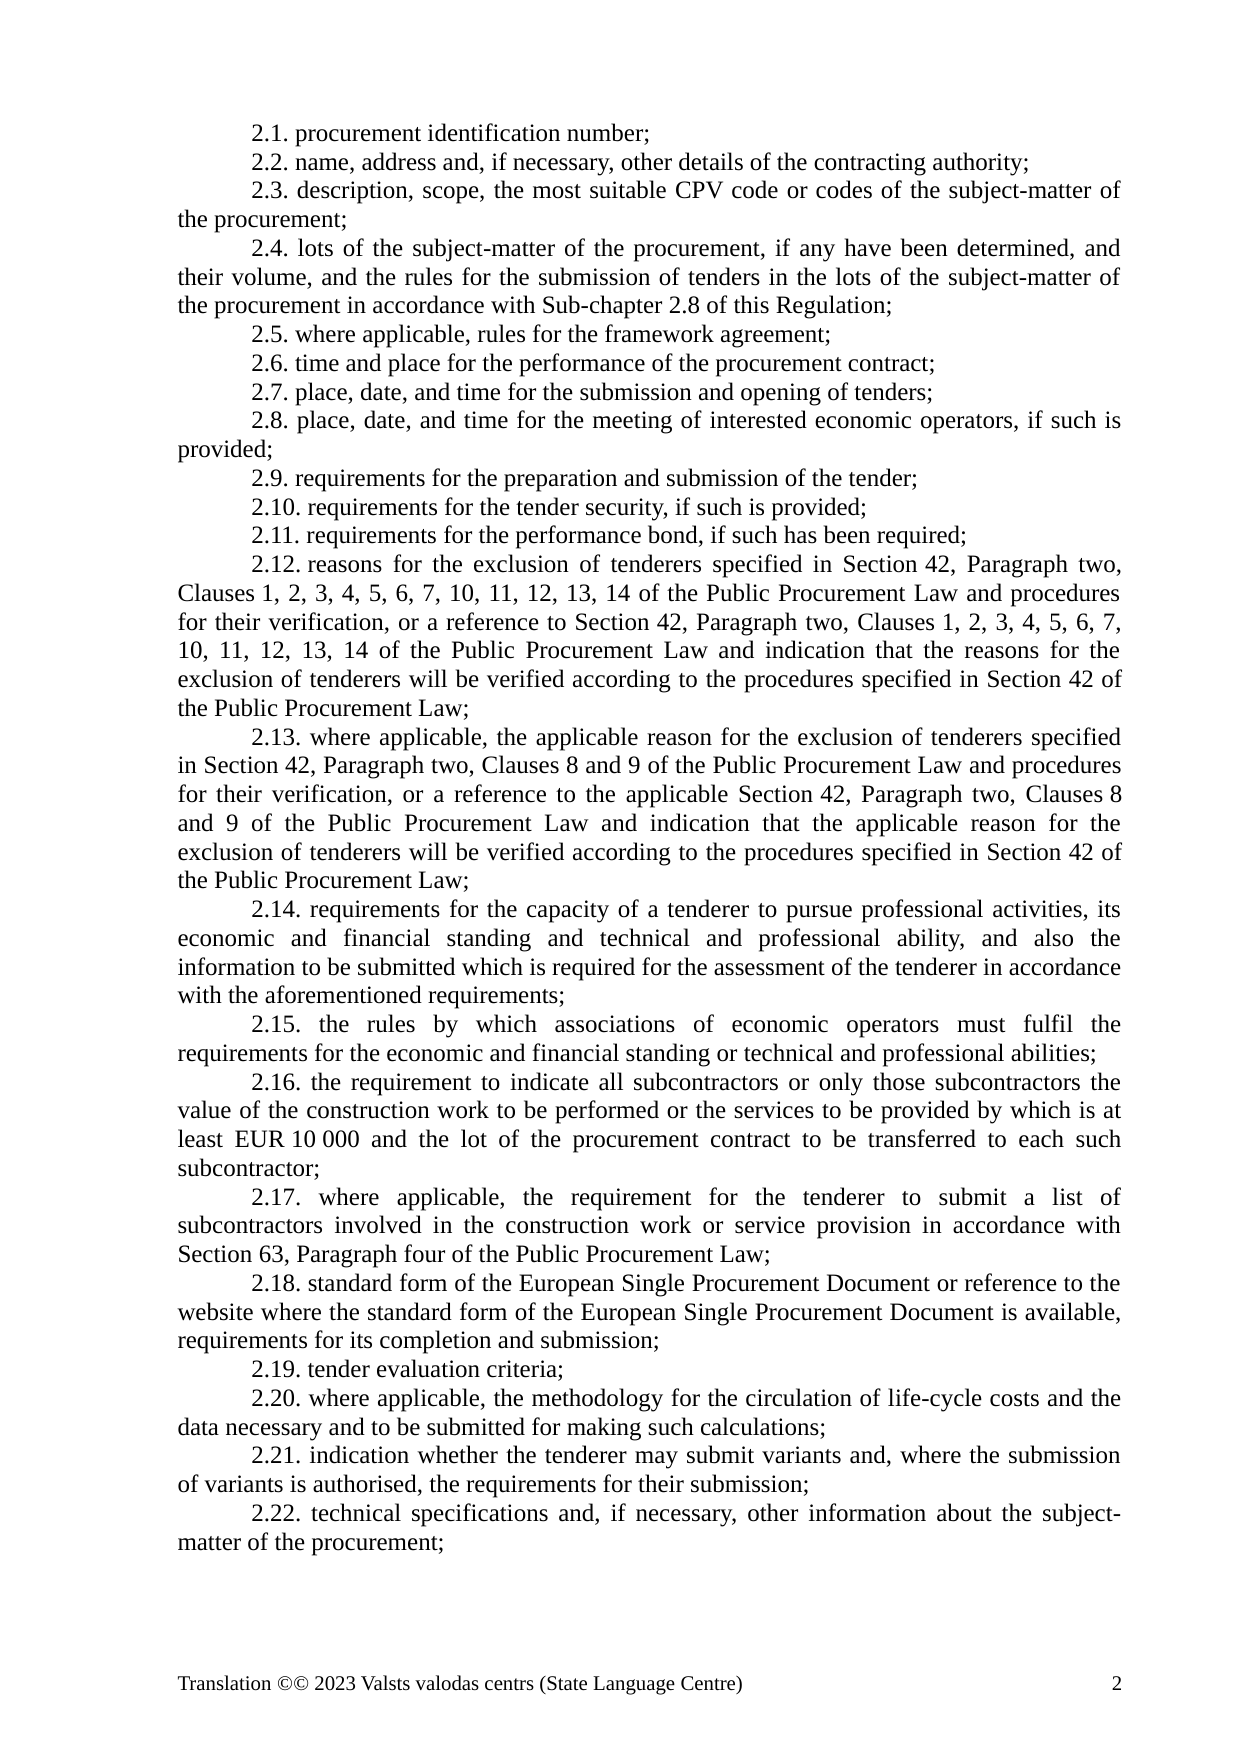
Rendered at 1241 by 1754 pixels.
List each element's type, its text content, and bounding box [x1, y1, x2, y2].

text 2.8. place, date, and time for the meeting of interested economic operators, if such is provided; [177, 406, 1122, 463]
text 2.12. reasons for the exclusion of tenderers specified in Section 42, Paragraph two, Clauses 1, 2, 3, 4, 5, 6, 7, 10, 11, 12, 13, 14 of the Public Procurement Law and procedures for their verification, or a reference to Section 42, Paragraph two, Clauses 1, 2, 3, 4, 5, 6, 7, 10, 11, 12, 13, 14 of the Public Procurement Law and indication that the reasons for the exclusion of tenderers will be verified according to the procedures specified in Section 42 of the Public Procurement Law; [177, 549, 1122, 722]
text 2.4. lots of the subject-matter of the procurement, if any have been determined, and their volume, and the rules for the submission of tenders in the lots of the subject-matter of the procurement in accordance with Sub-chapter 2.8 of this Regulation; [177, 233, 1122, 319]
text 2.11. requirements for the performance bond, if such has been required; [177, 521, 1122, 549]
text 2.16. the requirement to indicate all subcontractors or only those subcontractors the value of the construction work to be performed or the services to be provided by which is at least EUR 10 000 and the lot of the procurement contract to be transferred to each such subcontractor; [177, 1067, 1122, 1182]
text 2.17. where applicable, the requirement for the tenderer to submit a list of subcontractors involved in the construction work or service provision in accordance with Section 63, Paragraph four of the Public Procurement Law; [177, 1182, 1122, 1268]
text 2.15. the rules by which associations of economic operators must fulfil the requirements for the economic and financial standing or technical and professional abilities; [177, 1009, 1122, 1067]
text 2.2. name, address and, if necessary, other details of the contracting authority; [177, 147, 1122, 176]
text 2.14. requirements for the capacity of a tenderer to pursue professional activities, its economic and financial standing and technical and professional ability, and also the information to be submitted which is required for the assessment of the tenderer in accordance with the aforementioned requirements; [177, 894, 1122, 1009]
text 2.19. tender evaluation criteria; [177, 1354, 1122, 1383]
text 2.6. time and place for the performance of the procurement contract; [177, 348, 1122, 377]
text 2.9. requirements for the preparation and submission of the tender; [177, 463, 1122, 492]
text 2.7. place, date, and time for the submission and opening of tenders; [177, 377, 1122, 406]
text 2.1. procurement identification number; [177, 118, 1122, 147]
text 2.20. where applicable, the methodology for the circulation of life-cycle costs and the data necessary and to be submitted for making such calculations; [177, 1383, 1122, 1441]
text 2.13. where applicable, the applicable reason for the exclusion of tenderers specified in Section 42, Paragraph two, Clauses 8 and 9 of the Public Procurement Law and procedures for their verification, or a reference to the applicable Section 42, Paragraph two, Clauses 8 and 9 of the Public Procurement Law and indication that the applicable reason for the exclusion of tenderers will be verified according to the procedures specified in Section 42 of the Public Procurement Law; [177, 722, 1122, 894]
text 2.10. requirements for the tender security, if such is provided; [177, 492, 1122, 521]
text 2.18. standard form of the European Single Procurement Document or reference to the website where the standard form of the European Single Procurement Document is available, requirements for its completion and submission; [177, 1268, 1122, 1354]
text 2.21. indication whether the tenderer may submit variants and, where the submission of variants is authorised, the requirements for their submission; [177, 1441, 1122, 1498]
text 2.3. description, scope, the most suitable CPV code or codes of the subject-matter of the procurement; [177, 176, 1122, 233]
text 2.22. technical specifications and, if necessary, other information about the subject-matter of the procurement; [177, 1498, 1122, 1556]
text 2.5. where applicable, rules for the framework agreement; [177, 319, 1122, 348]
